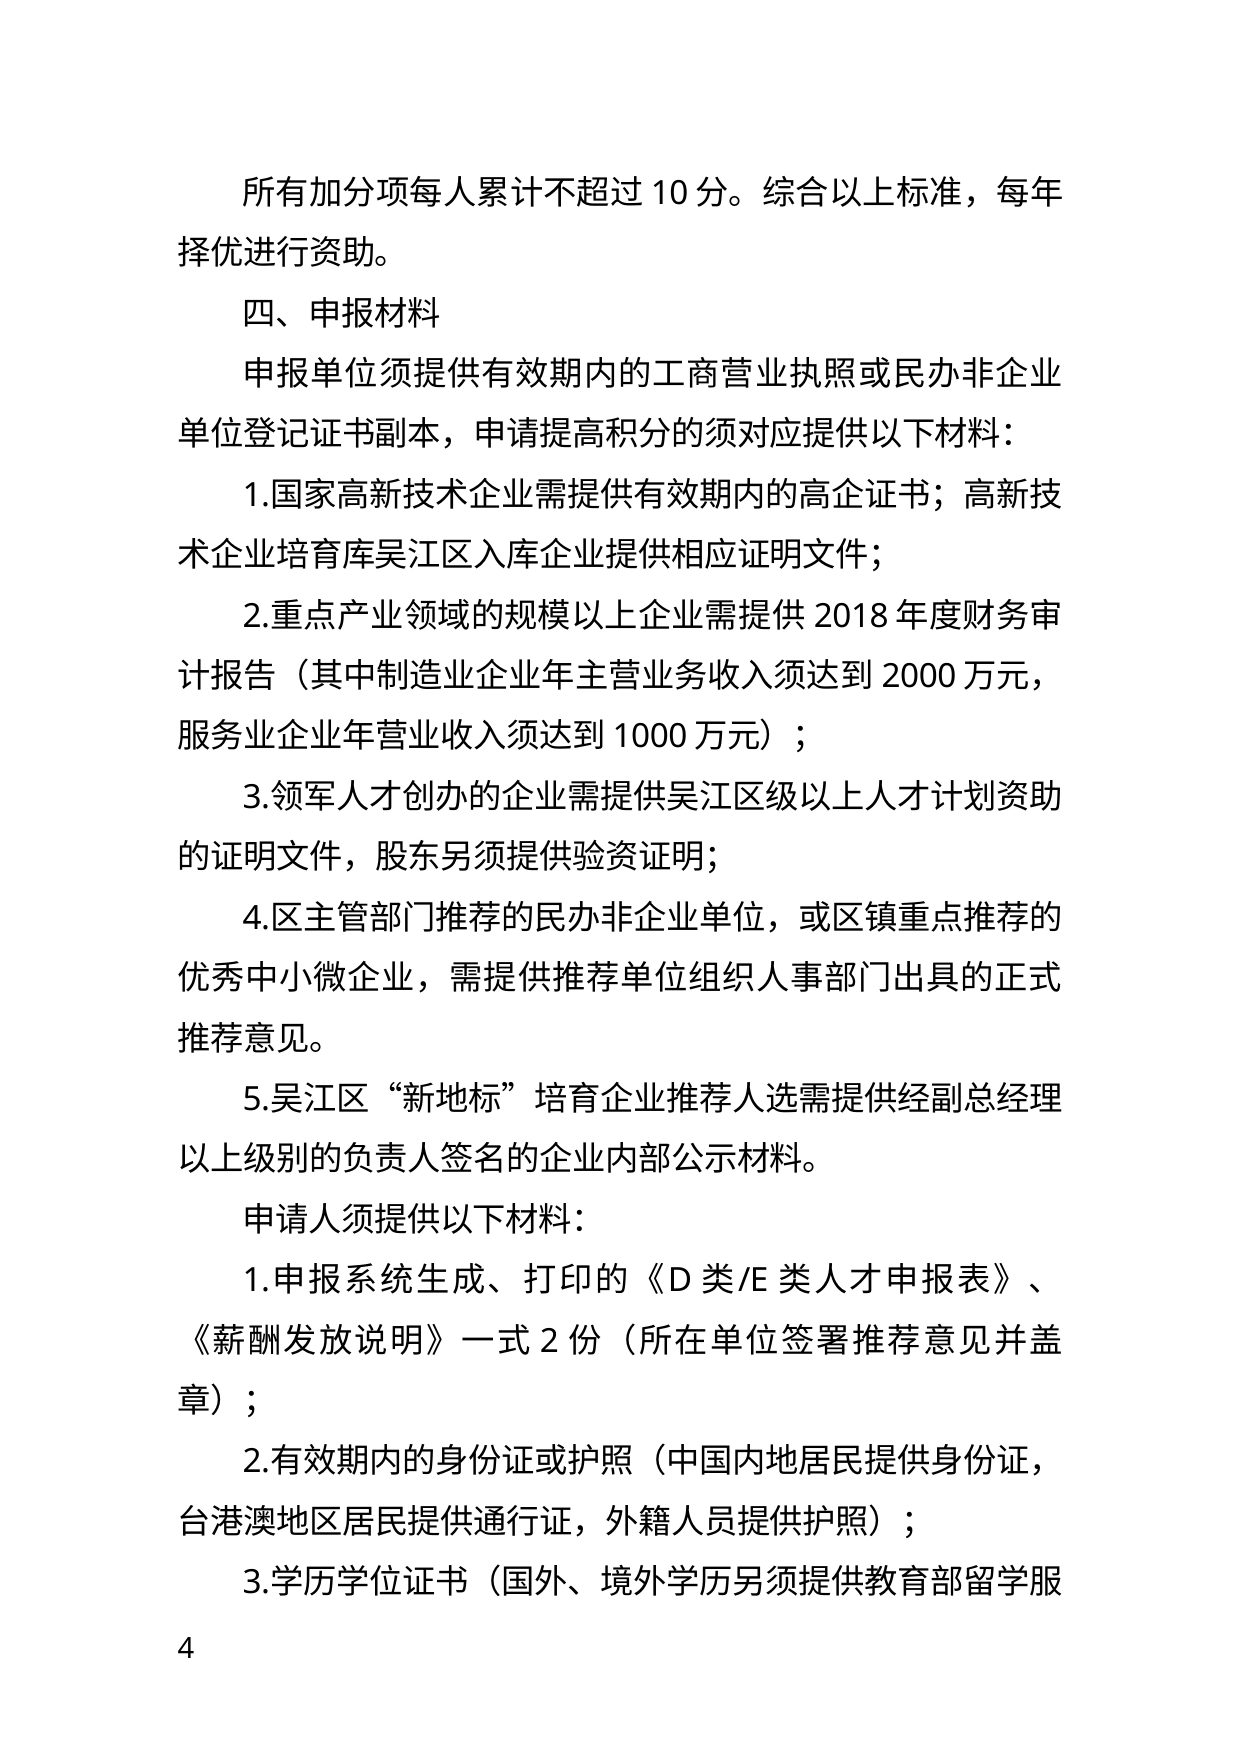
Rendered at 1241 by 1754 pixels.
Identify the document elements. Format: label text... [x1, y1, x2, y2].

text 所有加分项每人累计不超过10分。综合以上标准，每年择优进行资助。 [177, 156, 1063, 277]
text 3.领军人才创办的企业需提供吴江区级以上人才计划资助的证明文件，股东另须提供验资证明； [177, 760, 1063, 881]
text 四、申报材料 [177, 277, 1063, 337]
text 2.重点产业领域的规模以上企业需提供2018年度财务审计报告（其中制造业企业年主营业务收入须达到2000万元，服务业企业年营业收入须达到1000万元）； [177, 579, 1063, 760]
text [177, 1545, 1063, 1606]
text 2.有效期内的身份证或护照（中国内地居民提供身份证，台港澳地区居民提供通行证，外籍人员提供护照）； [177, 1424, 1063, 1545]
text 1.国家高新技术企业需提供有效期内的高企证书；高新技术企业培育库吴江区入库企业提供相应证明文件； [177, 458, 1063, 579]
text 5.吴江区“新地标”培育企业推荐人选需提供经副总经理以上级别的负责人签名的企业内部公示材料。 [177, 1062, 1063, 1183]
text 4.区主管部门推荐的民办非企业单位，或区镇重点推荐的优秀中小微企业，需提供推荐单位组织人事部门出具的正式推荐意见。 [177, 881, 1063, 1062]
text 1.申报系统生成、打印的《D类/E类人才申报表》、《薪酬发放说明》一式2份（所在单位签署推荐意见并盖章）； [177, 1243, 1063, 1424]
text 申报单位须提供有效期内的工商营业执照或民办非企业单位登记证书副本，申请提高积分的须对应提供以下材料： [177, 337, 1063, 458]
text 申请人须提供以下材料： [177, 1183, 1063, 1243]
